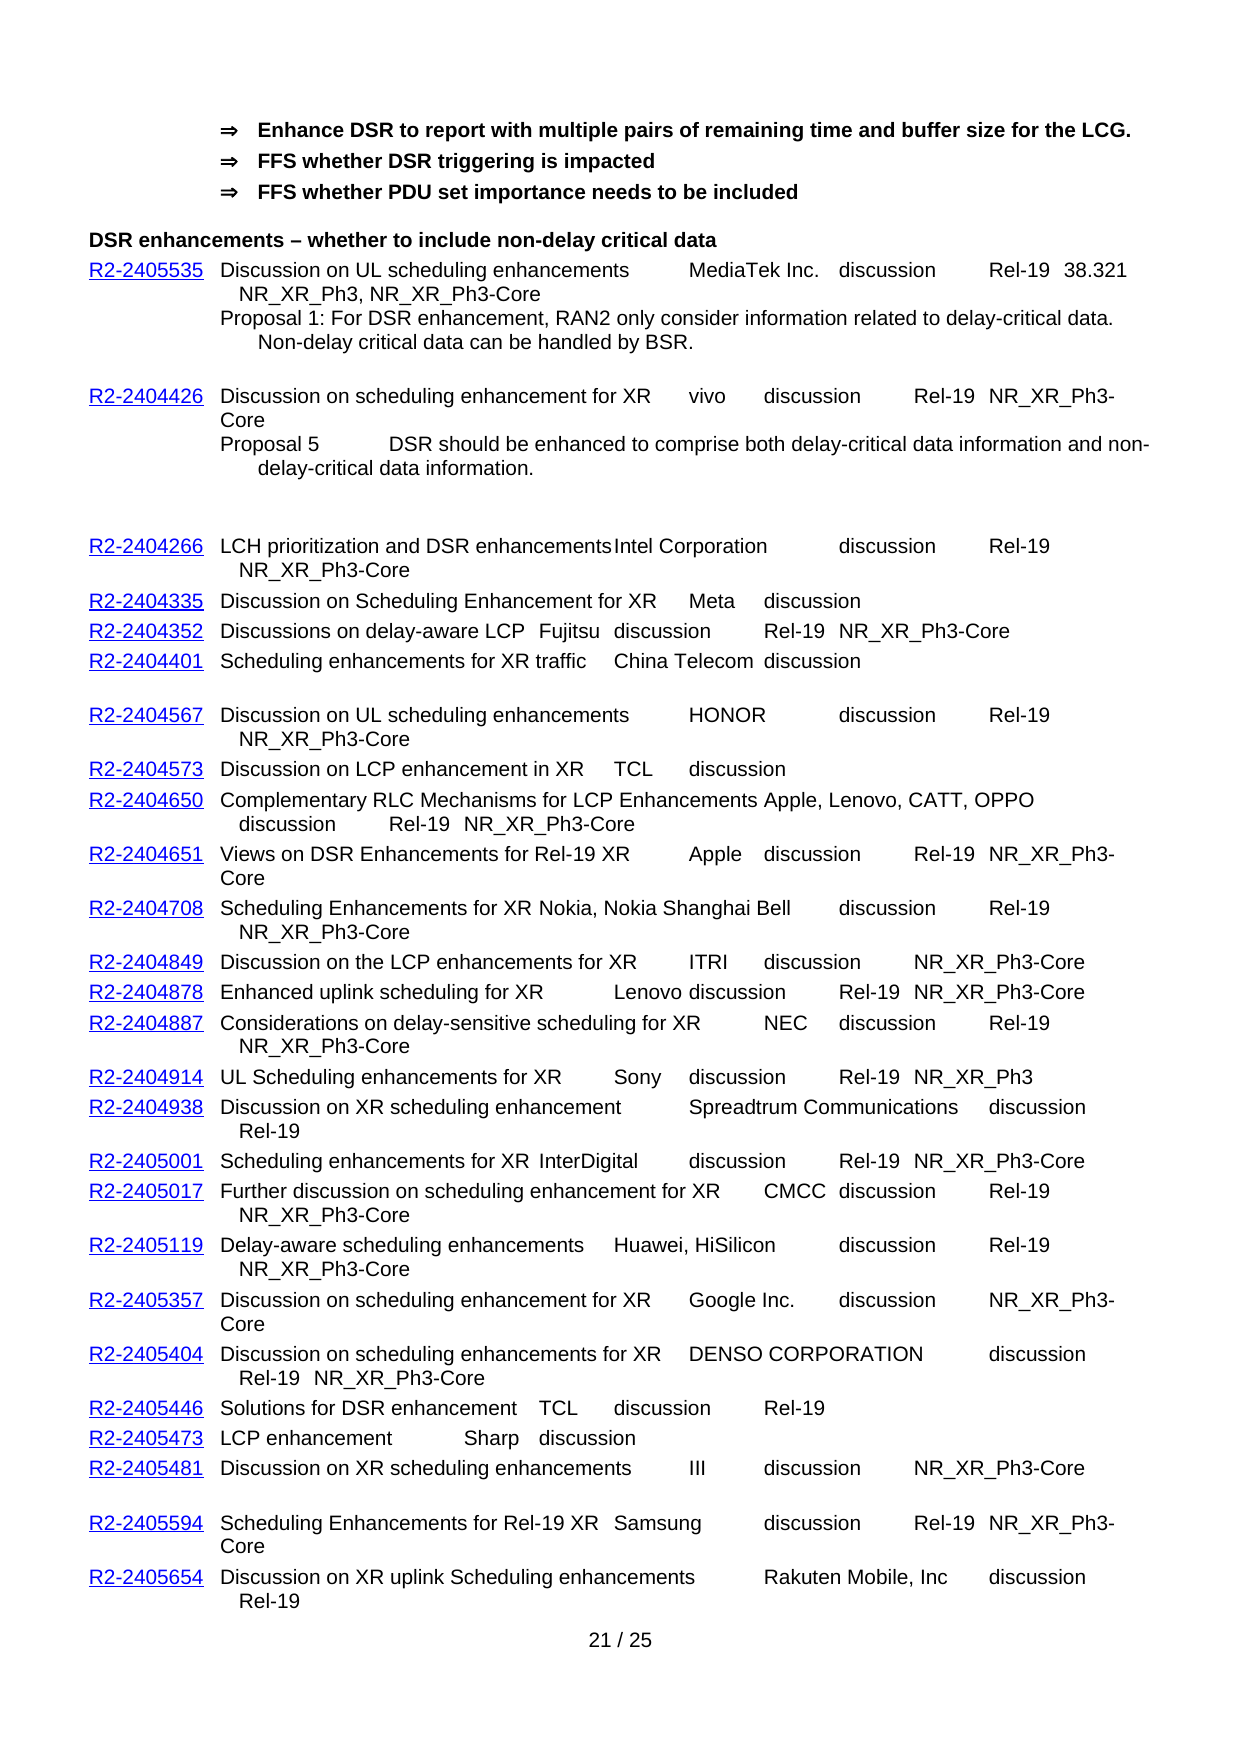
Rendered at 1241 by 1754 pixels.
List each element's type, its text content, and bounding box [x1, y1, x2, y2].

title R2-2405357 Discussion on scheduling enhancement for XR Google Inc. discussion NR_XR_Ph3-Core [89, 1287, 1152, 1335]
title R2-2404651 Views on DSR Enhancements for Rel-19 XR Apple discussion Rel-19 NR_XR_Ph3-Core [89, 842, 1152, 889]
title R2-2404567 Discussion on UL scheduling enhancements HONOR discussion Rel-19 NR_XR_Ph3-Core [89, 703, 1152, 751]
title R2-2405404 Discussion on scheduling enhancements for XR DENSO CORPORATION discussion Rel-19 NR_XR_Ph3-Core [89, 1342, 1152, 1389]
title R2-2405017 Further discussion on scheduling enhancement for XR CMCC discussion Rel-19 NR_XR_Ph3-Core [89, 1179, 1152, 1227]
title R2-2405594 Scheduling Enhancements for Rel-19 XR Samsung discussion Rel-19 NR_XR_Ph3-Core [89, 1510, 1152, 1558]
title R2-2404938 Discussion on XR scheduling enhancement Spreadtrum Communications discussion Rel-19 [89, 1095, 1152, 1143]
title R2-2404878 Enhanced uplink scheduling for XR Lenovo discussion Rel-19 NR_XR_Ph3-Core [89, 980, 1152, 1004]
title R2-2405473 LCP enhancement Sharp discussion [89, 1426, 1152, 1450]
title R2-2405654 Discussion on XR uplink Scheduling enhancements Rakuten Mobile, Inc discussion Rel-19 [89, 1564, 1152, 1612]
title R2-2404650 Complementary RLC Mechanisms for LCP Enhancements Apple, Lenovo, CATT, OPPO discussion Rel-19 NR_XR_Ph3-Core [89, 787, 1152, 835]
title R2-2405001 Scheduling enhancements for XR InterDigital discussion Rel-19 NR_XR_Ph3-Core [89, 1149, 1152, 1173]
text DSR enhancements – whether to include non-delay critical data [89, 228, 1152, 252]
title R2-2405535 Discussion on UL scheduling enhancements MediaTek Inc. discussion Rel-19 38.321 NR_XR_Ph3, NR_XR_Ph3-Core [89, 258, 1152, 306]
title R2-2404708 Scheduling Enhancements for XR Nokia, Nokia Shanghai Bell discussion Rel-19 NR_XR_Ph3-Core [89, 896, 1152, 944]
title R2-2404401 Scheduling enhancements for XR traffic China Telecom discussion [89, 649, 1152, 673]
title R2-2404426 Discussion on scheduling enhancement for XR vivo discussion Rel-19 NR_XR_Ph3-Core [89, 384, 1152, 432]
title R2-2404573 Discussion on LCP enhancement in XR TCL discussion [89, 757, 1152, 781]
title R2-2405446 Solutions for DSR enhancement TCL discussion Rel-19 [89, 1396, 1152, 1420]
text FFS whether PDU set importance needs to be included [220, 179, 1152, 204]
title R2-2404914 UL Scheduling enhancements for XR Sony discussion Rel-19 NR_XR_Ph3 [89, 1064, 1152, 1088]
title R2-2405481 Discussion on XR scheduling enhancements III discussion NR_XR_Ph3-Core [89, 1456, 1152, 1480]
title R2-2404352 Discussions on delay-aware LCP Fujitsu discussion Rel-19 NR_XR_Ph3-Core [89, 619, 1152, 643]
title R2-2404335 Discussion on Scheduling Enhancement for XR Meta discussion [89, 588, 1152, 612]
title R2-2404849 Discussion on the LCP enhancements for XR ITRI discussion NR_XR_Ph3-Core [89, 950, 1152, 974]
text Enhance DSR to report with multiple pairs of remaining time and buffer size for the LCG. [220, 118, 1152, 143]
text Proposal 5 DSR should be enhanced to comprise both delay-critical data information and non-delay-critical data information. [220, 432, 1152, 480]
title R2-2404887 Considerations on delay-sensitive scheduling for XR NEC discussion Rel-19 NR_XR_Ph3-Core [89, 1010, 1152, 1058]
text Proposal 1: For DSR enhancement, RAN2 only consider information related to delay-critical data. Non-delay critical data can be handled by BSR. [220, 306, 1152, 354]
text FFS whether DSR triggering is impacted [220, 149, 1152, 173]
title R2-2405119 Delay-aware scheduling enhancements Huawei, HiSilicon discussion Rel-19 NR_XR_Ph3-Core [89, 1233, 1152, 1281]
title R2-2404266 LCH prioritization and DSR enhancements Intel Corporation discussion Rel-19 NR_XR_Ph3-Core [89, 534, 1152, 582]
